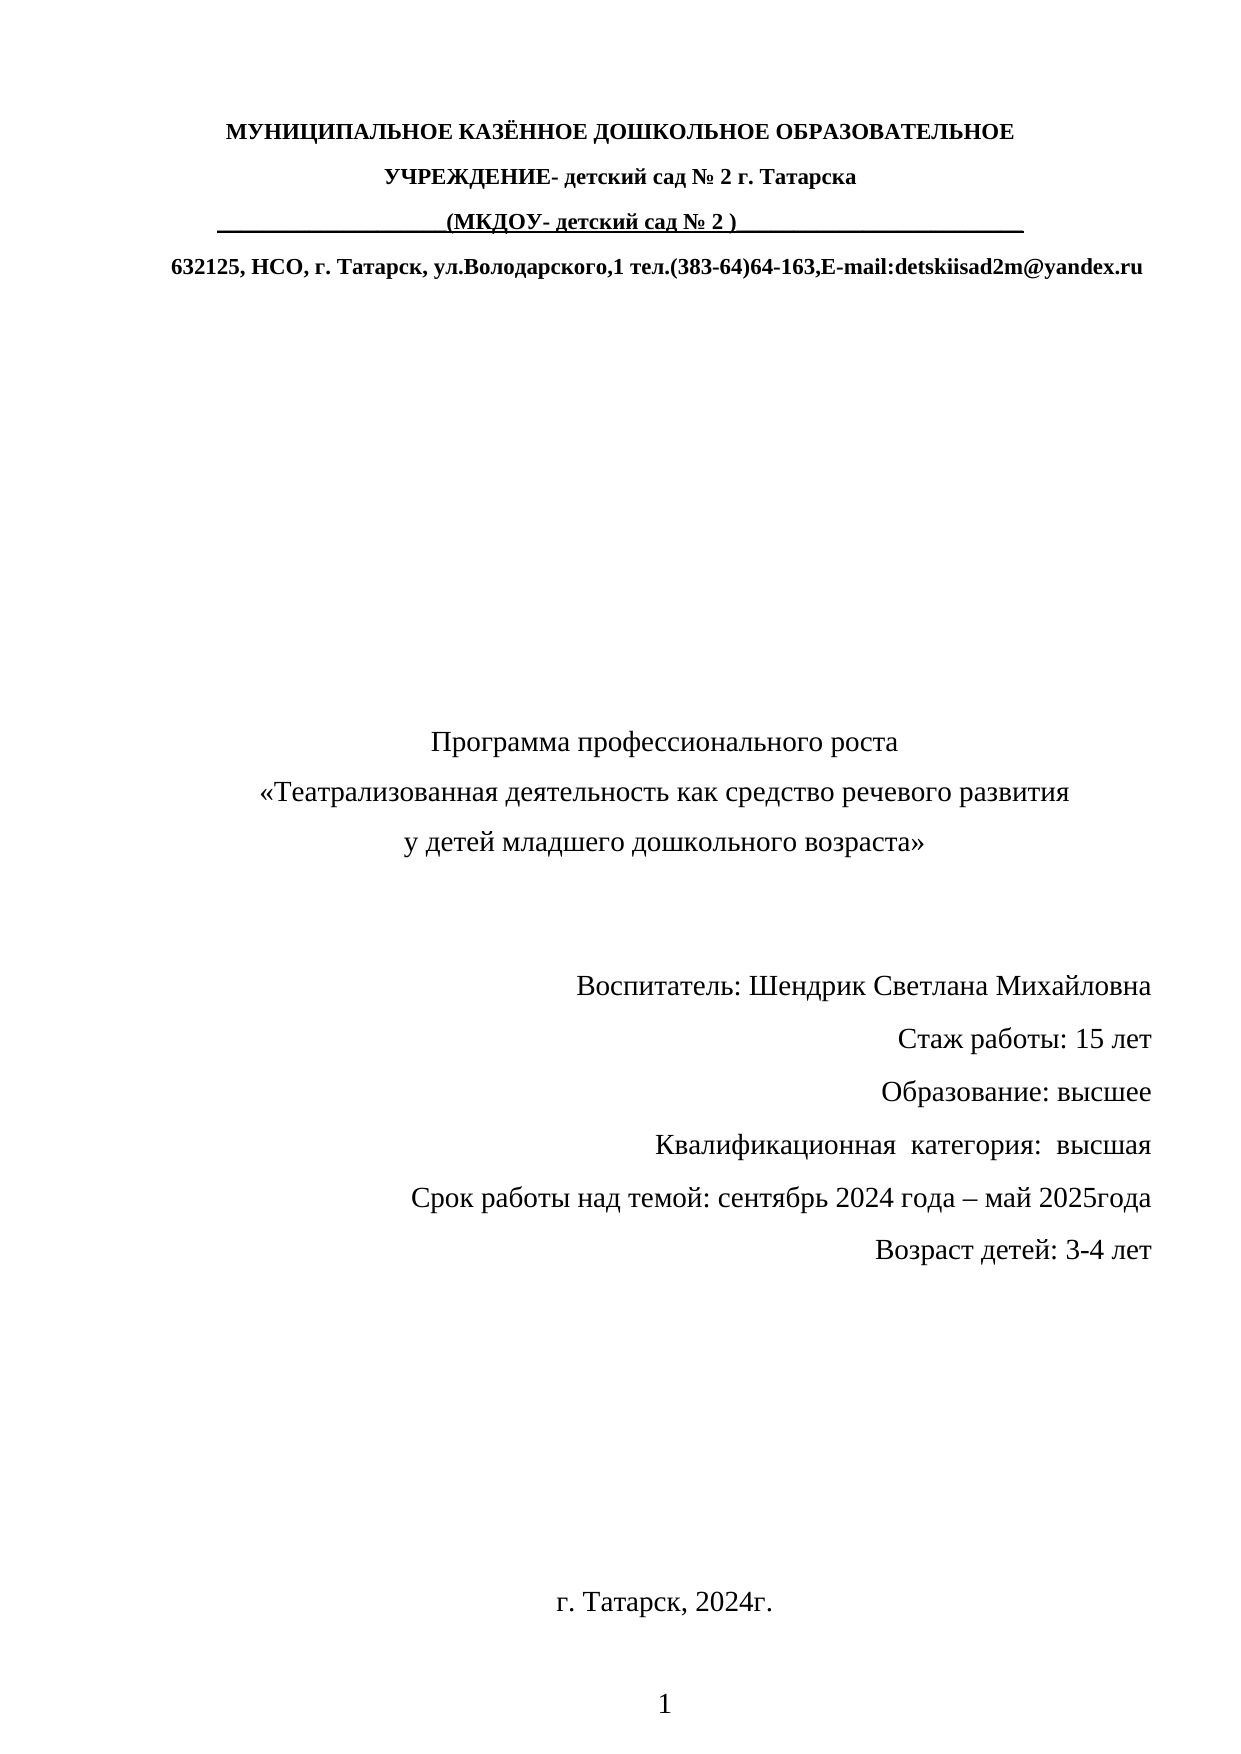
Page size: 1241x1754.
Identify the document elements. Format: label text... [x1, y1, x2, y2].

text 632125, НСО, г. Татарск, ул.Володарского,1 тел.(383-64)64-163,Е-mail:detskiisad2m@yandex.ru [88, 253, 1152, 280]
text ____________________(МКДОУ- детский сад № 2 )_________________________ [88, 208, 1152, 235]
text у детей младшего дошкольного возраста» [177, 824, 1152, 858]
text Стаж работы: 15 лет [177, 1021, 1152, 1055]
text УЧРЕЖДЕНИЕ- детский сад № 2 г. Татарска [88, 163, 1152, 189]
text Образование: высшее [177, 1074, 1152, 1108]
text Квалификационная категория: высшая [177, 1127, 1152, 1160]
text МУНИЦИПАЛЬНОЕ КАЗЁННОЕ ДОШКОЛЬНОЕ ОБРАЗОВАТЕЛЬНОЕ [88, 118, 1152, 144]
text Воспитатель: Шендрик Светлана Михайловна [177, 968, 1152, 1002]
text г. Татарск, 2024г. [177, 1584, 1152, 1618]
text Срок работы над темой: сентябрь 2024 года – май 2025года [177, 1180, 1152, 1213]
text «Театрализованная деятельность как средство речевого развития [177, 774, 1152, 808]
text Программа профессионального роста [177, 724, 1152, 758]
text Возраст детей: 3-4 лет [177, 1232, 1152, 1266]
